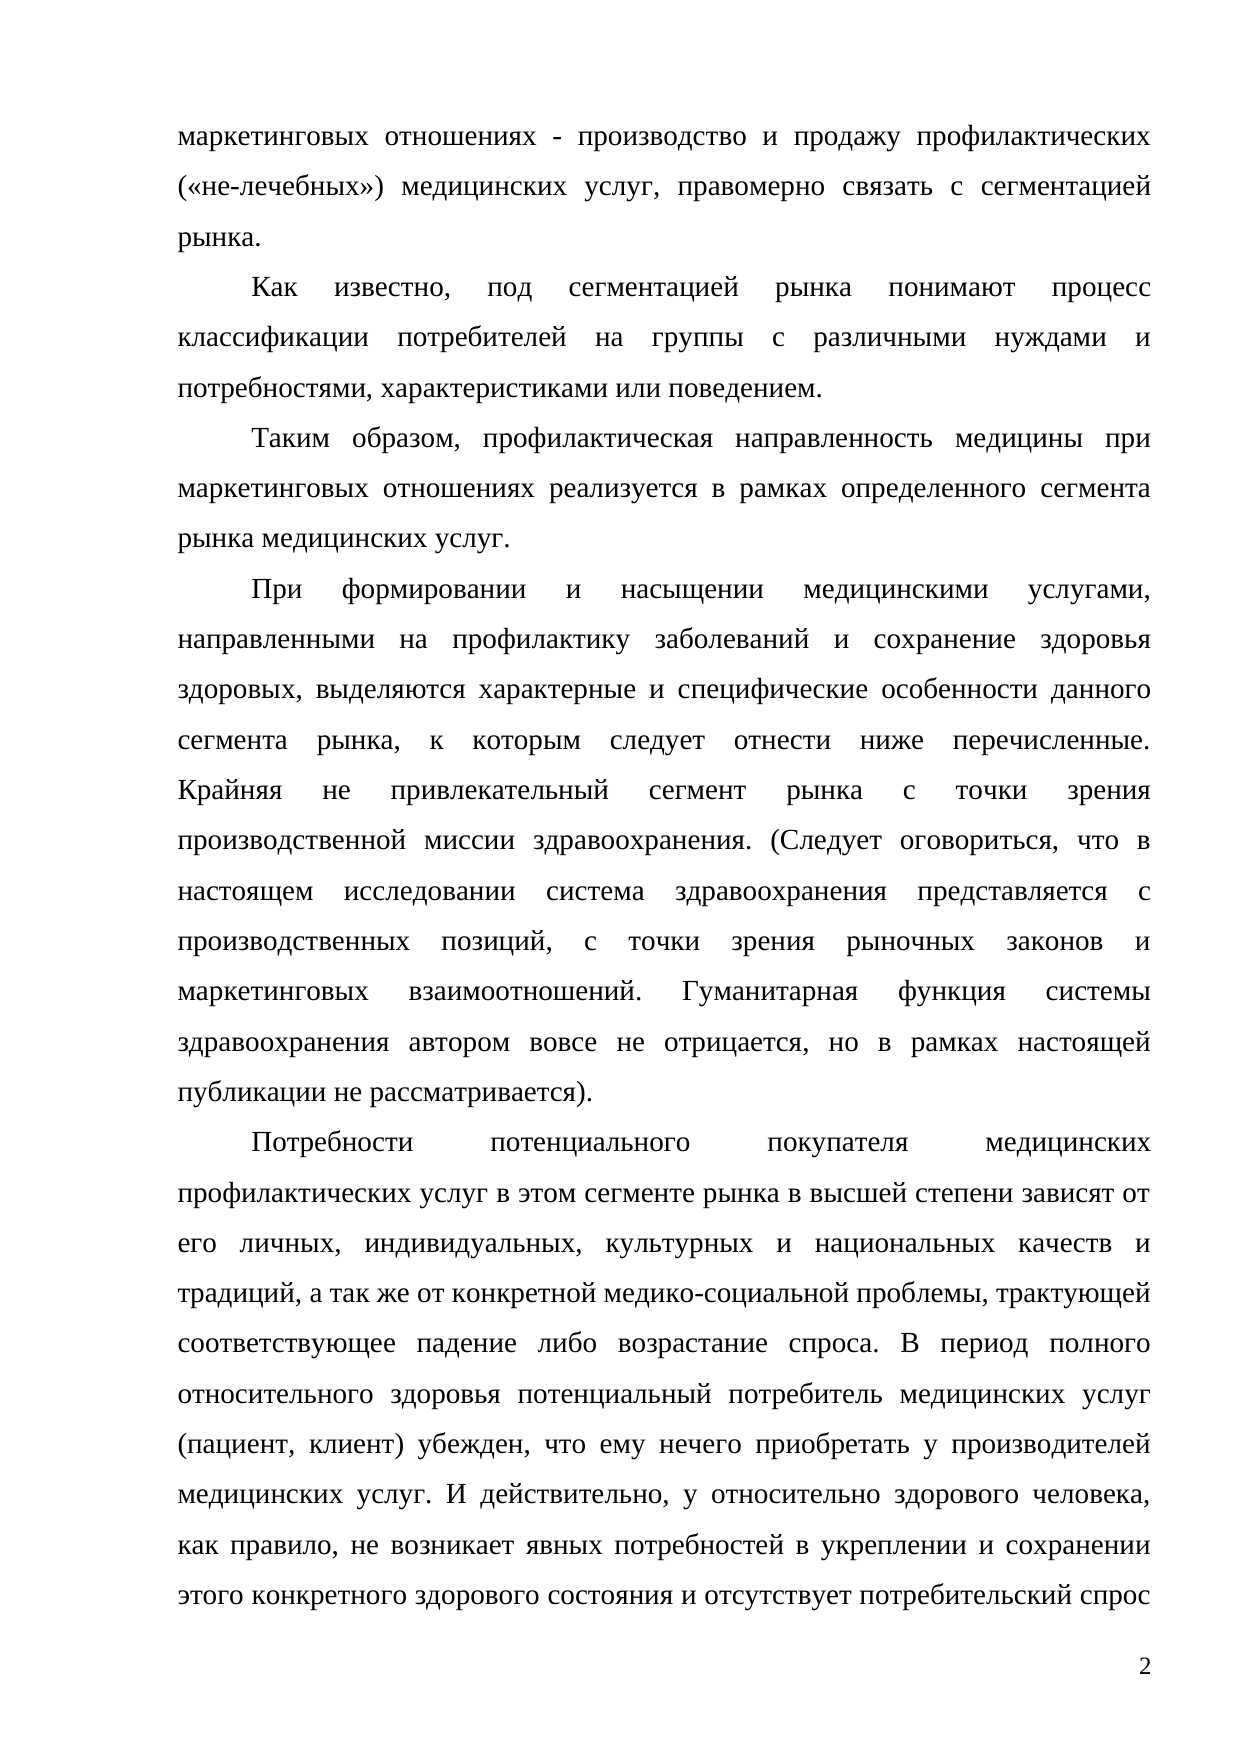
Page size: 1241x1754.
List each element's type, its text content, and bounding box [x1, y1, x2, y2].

text Таким образом, профилактическая направленность медицины при маркетинговых отношениях реализуется в рамках определенного сегмента рынка медицинских услуг. [177, 420, 1152, 554]
text Как известно, под сегментацией рынка понимают процесс классификации потребителей на группы с различными нуждами и потребностями, характеристиками или поведением. [177, 269, 1152, 403]
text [177, 1124, 1152, 1611]
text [177, 118, 1152, 252]
text При формировании и насыщении медицинскими услугами, направленными на профилактику заболеваний и сохранение здоровья здоровых, выделяются характерные и специфические особенности данного сегмента рынка, к которым следует отнести ниже перечисленные. Крайняя не привлекательный сегмент рынка с точки зрения производственной миссии здравоохранения. (Следует оговориться, что в настоящем исследовании система здравоохранения представляется с производственных позиций, с точки зрения рыночных законов и маркетинговых взаимоотношений. Гуманитарная функция системы здравоохранения автором вовсе не отрицается, но в рамках настоящей публикации не рассматривается). [177, 571, 1152, 1108]
